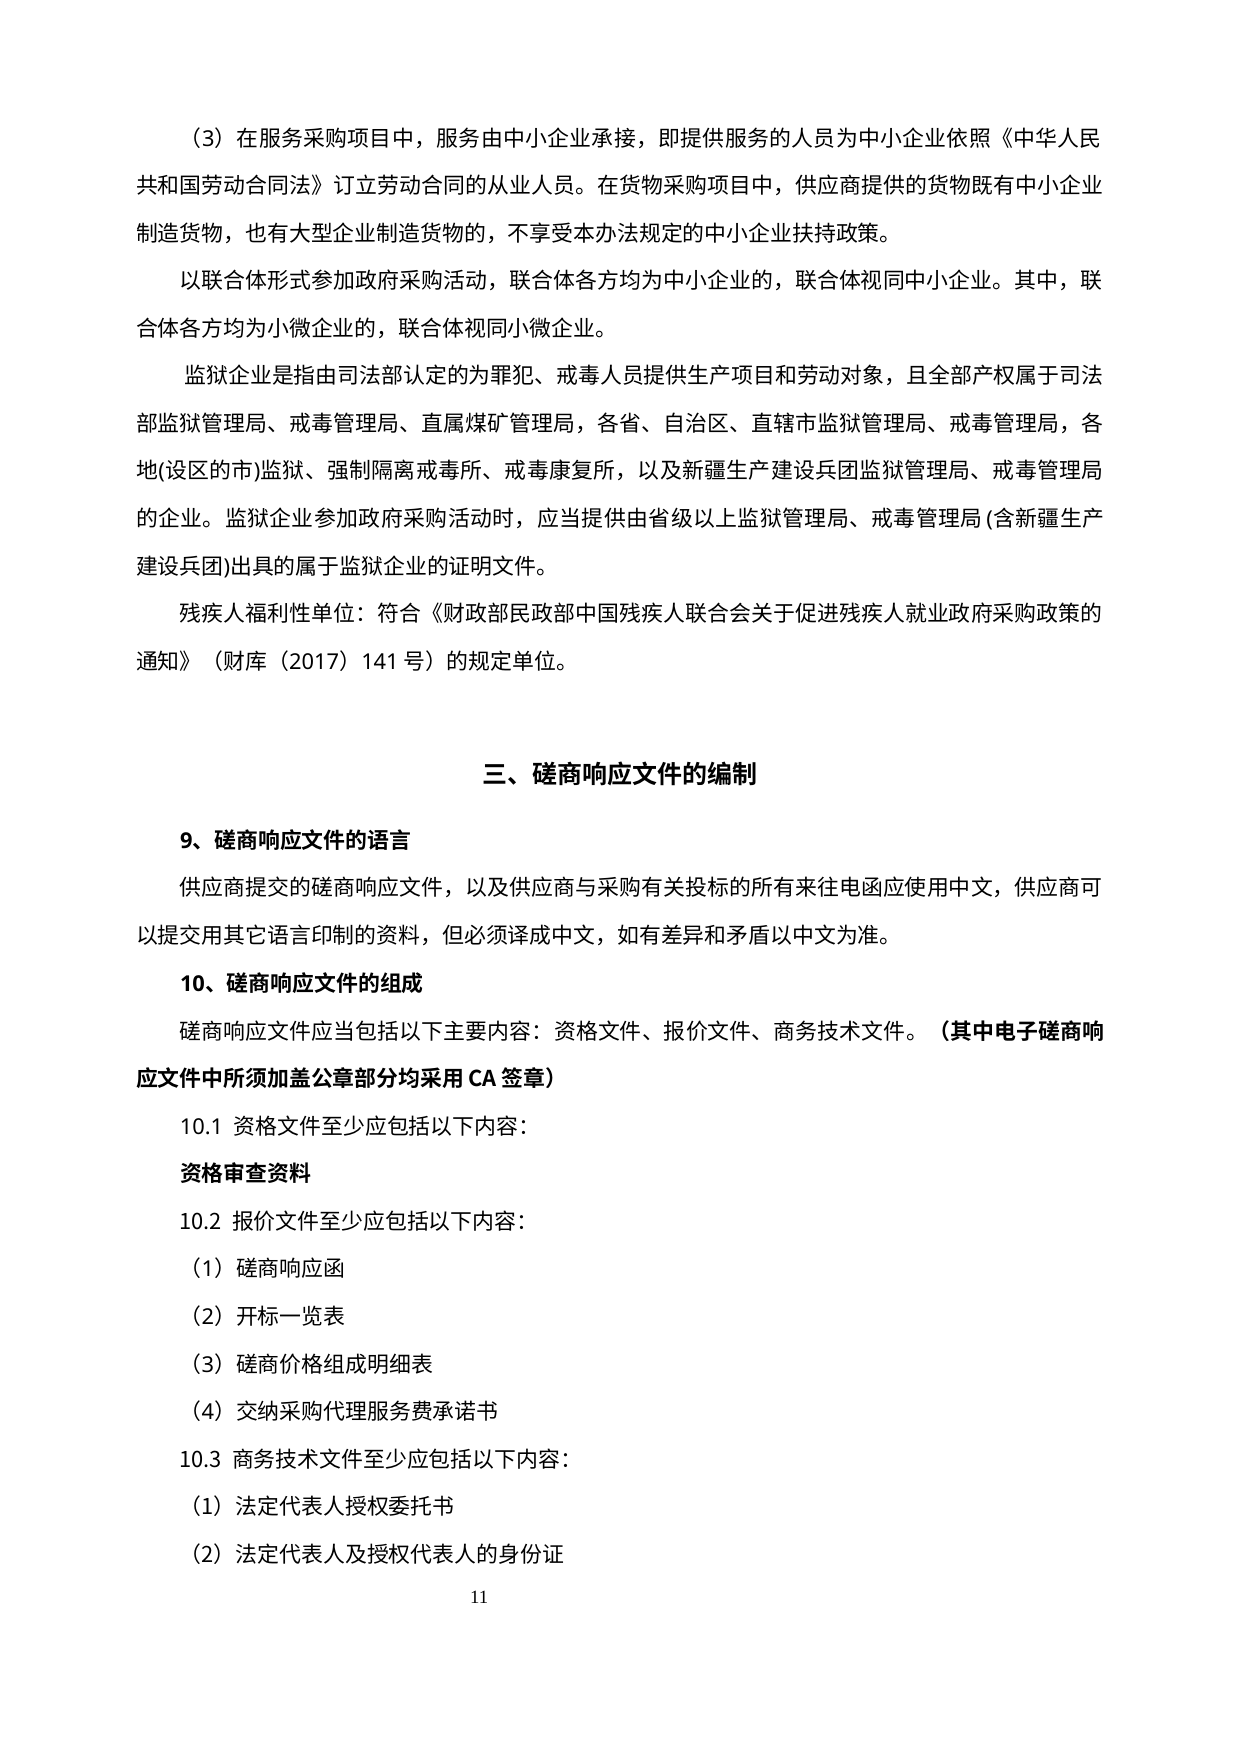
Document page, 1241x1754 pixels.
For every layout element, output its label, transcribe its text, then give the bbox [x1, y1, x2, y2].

text 10.2 报价文件至少应包括以下内容： [136, 1204, 1104, 1236]
text 监狱企业是指由司法部认定的为罪犯、戒毒人员提供生产项目和劳动对象，且全部产权属于司法部监狱管理局、戒毒管理局、直属煤矿管理局，各省、自治区、直辖市监狱管理局、戒毒管理局，各地(设区的市)监狱、强制隔离戒毒所、戒毒康复所，以及新疆生产建设兵团监狱管理局、戒毒管理局的企业。监狱企业参加政府采购活动时，应当提供由省级以上监狱管理局、戒毒管理局(含新疆生产建设兵团)出具的属于监狱企业的证明文件。 [136, 358, 1104, 580]
text （2）法定代表人及授权代表人的身份证 [136, 1537, 1104, 1568]
text 残疾人福利性单位：符合《财政部民政部中国残疾人联合会关于促进残疾人就业政府采购政策的通知》（财库（2017）141号）的规定单位。 [136, 596, 1104, 676]
text 10.1 资格文件至少应包括以下内容： [136, 1109, 1104, 1141]
text （2）开标一览表 [136, 1299, 1104, 1331]
text （3）在服务采购项目中，服务由中小企业承接，即提供服务的人员为中小企业依照《中华人民共和国劳动合同法》订立劳动合同的从业人员。在货物采购项目中，供应商提供的货物既有中小企业制造货物，也有大型企业制造货物的，不享受本办法规定的中小企业扶持政策。 [136, 121, 1104, 248]
text 10.3 商务技术文件至少应包括以下内容： [136, 1442, 1104, 1473]
text （1）磋商响应函 [136, 1251, 1104, 1283]
text 9、磋商响应文件的语言 [136, 823, 1104, 854]
text 资格审查资料 [136, 1156, 1104, 1188]
text 10、磋商响应文件的组成 [136, 965, 1104, 998]
text 磋商响应文件应当包括以下主要内容：资格文件、报价文件、商务技术文件。（其中电子磋商响应文件中所须加盖公章部分均采用CA签章） [136, 1014, 1104, 1093]
text （1）法定代表人授权委托书 [136, 1489, 1104, 1521]
text 以联合体形式参加政府采购活动，联合体各方均为中小企业的，联合体视同中小企业。其中，联合体各方均为小微企业的，联合体视同小微企业。 [136, 263, 1104, 343]
text 三、磋商响应文件的编制 [136, 740, 1104, 805]
text 供应商提交的磋商响应文件，以及供应商与采购有关投标的所有来往电函应使用中文，供应商可以提交用其它语言印制的资料，但必须译成中文，如有差异和矛盾以中文为准。 [136, 870, 1104, 949]
text （4）交纳采购代理服务费承诺书 [136, 1394, 1104, 1426]
text （3）磋商价格组成明细表 [136, 1347, 1104, 1378]
